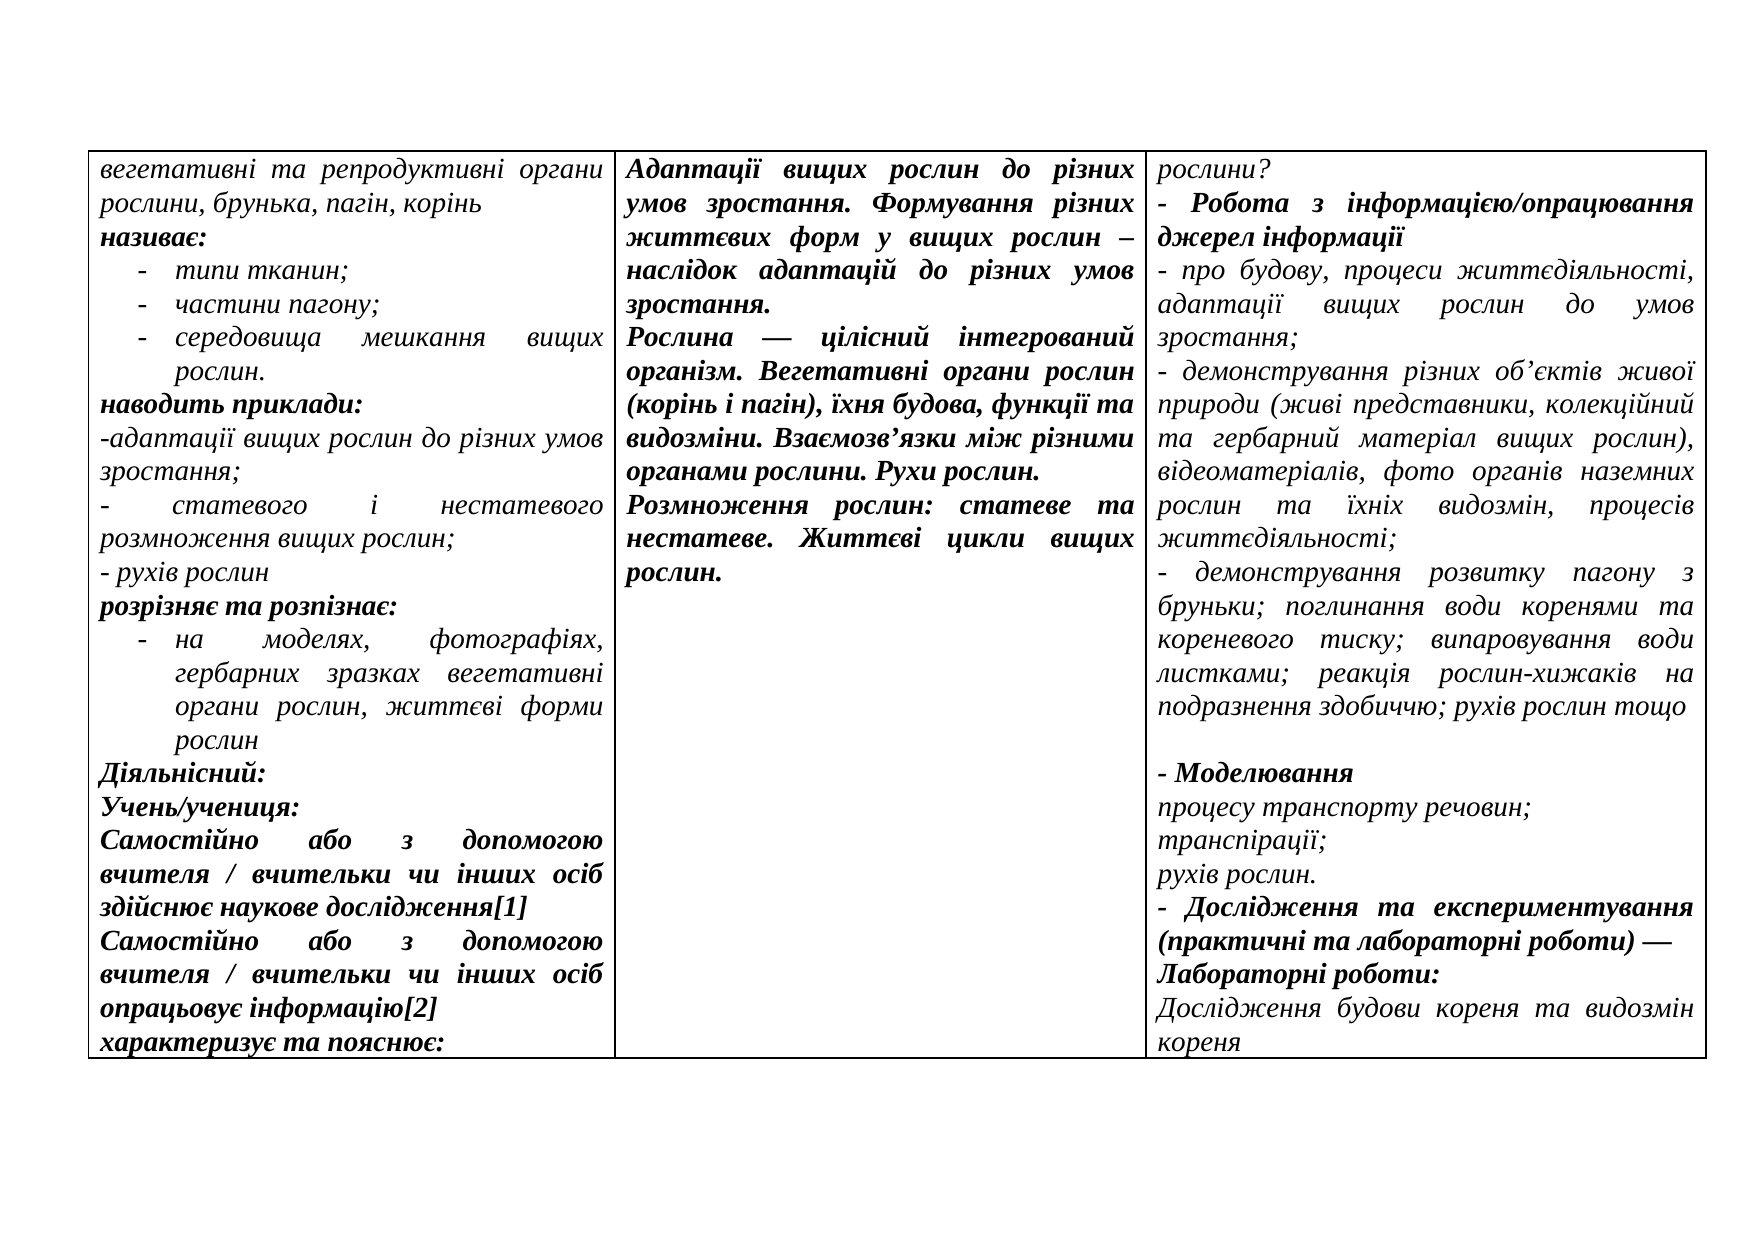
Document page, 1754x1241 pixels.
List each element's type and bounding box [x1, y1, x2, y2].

table_cell [616, 152, 1145, 1057]
table_cell [1147, 152, 1705, 1057]
table_cell [89, 152, 614, 1057]
